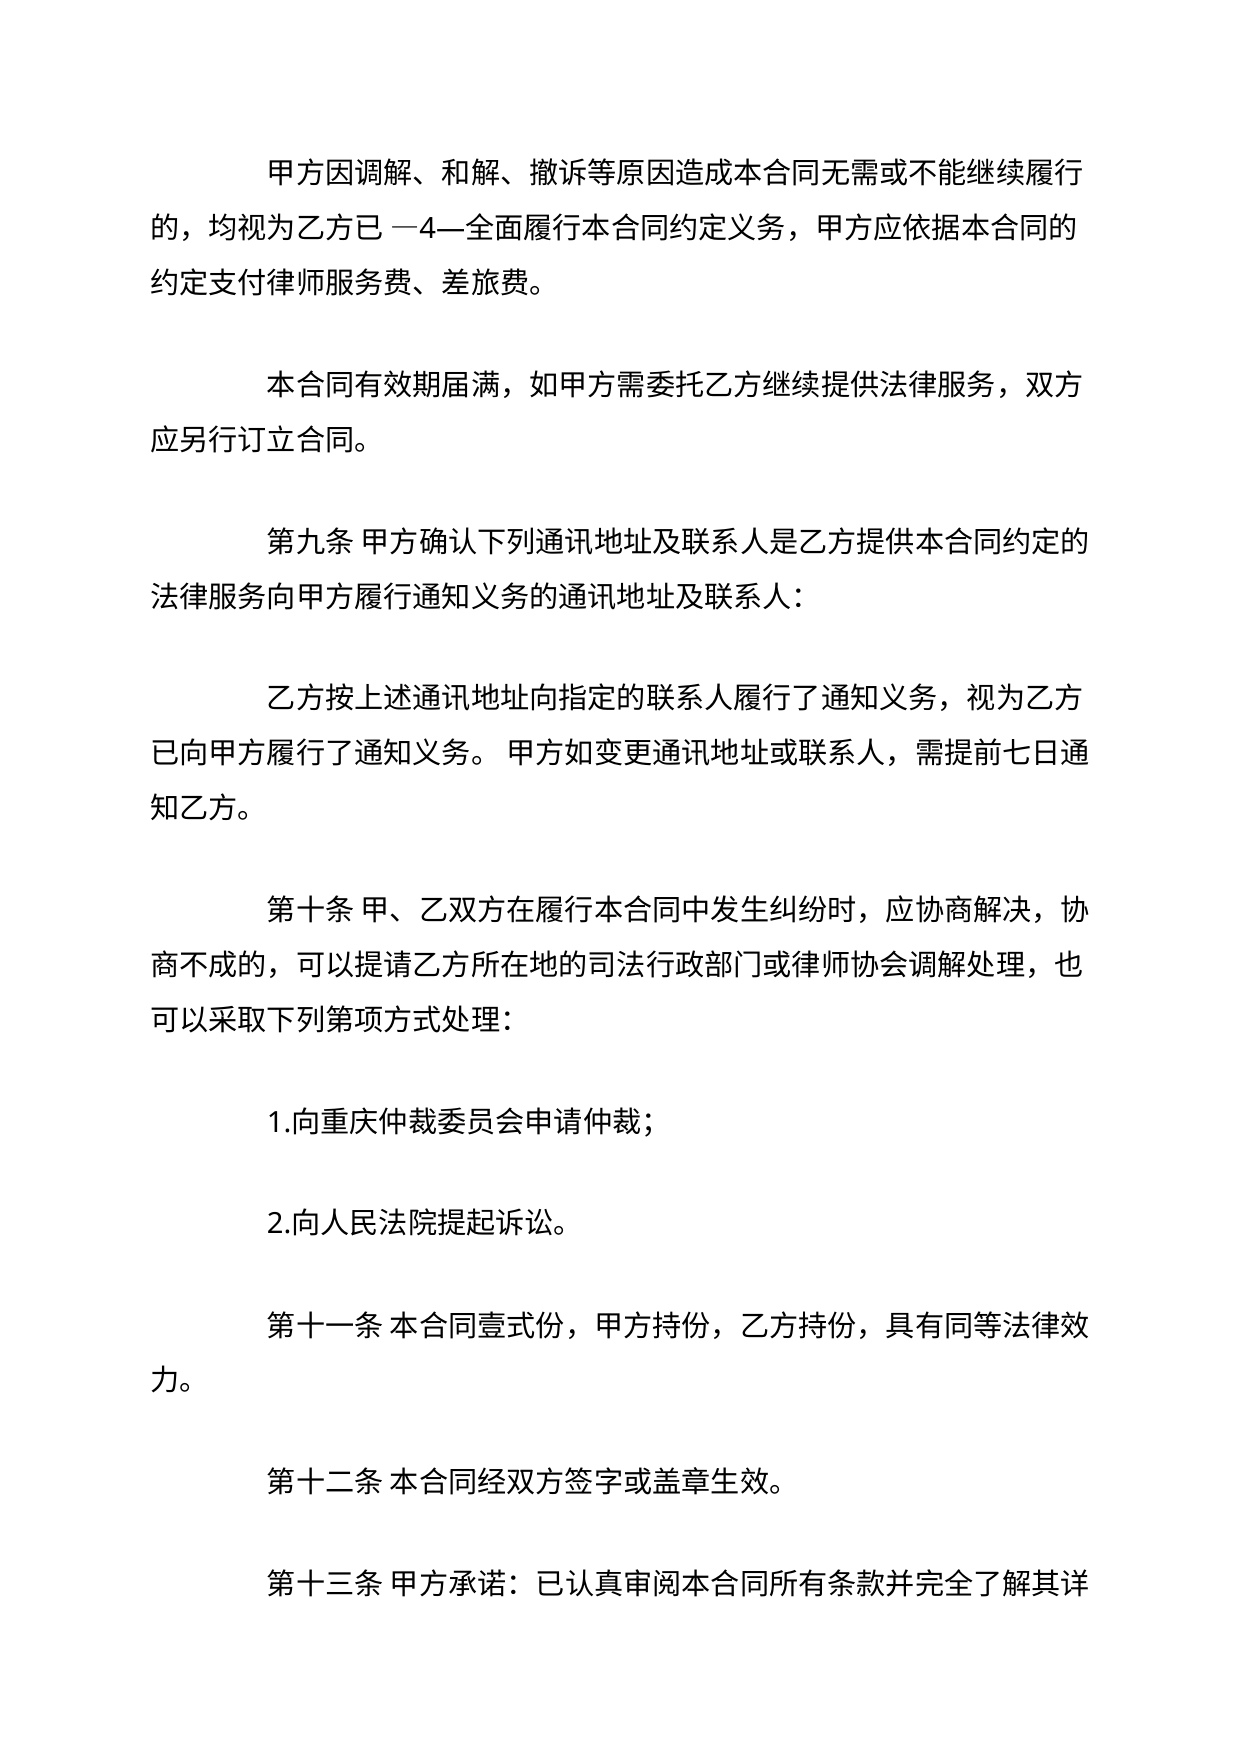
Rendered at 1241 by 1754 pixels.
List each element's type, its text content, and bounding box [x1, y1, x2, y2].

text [150, 1561, 1090, 1603]
text 第十一条 本合同壹式份，甲方持份，乙方持份，具有同等法律效力。 [150, 1302, 1090, 1399]
text 第九条 甲方确认下列通讯地址及联系人是乙方提供本合同约定的法律服务向甲方履行通知义务的通讯地址及联系人： [150, 518, 1090, 616]
text 1.向重庆仲裁委员会申请仲裁； [150, 1098, 1090, 1141]
text 乙方按上述通讯地址向指定的联系人履行了通知义务，视为乙方已向甲方履行了通知义务。 甲方如变更通讯地址或联系人，需提前七日通知乙方。 [150, 675, 1090, 827]
text 第十二条 本合同经双方签字或盖章生效。 [150, 1459, 1090, 1501]
text 甲方因调解、和解、撤诉等原因造成本合同无需或不能继续履行的，均视为乙方已 —4—全面履行本合同约定义务，甲方应依据本合同的约定支付律师服务费、差旅费。 [150, 150, 1090, 302]
text 第十条 甲、乙双方在履行本合同中发生纠纷时，应协商解决，协商不成的，可以提请乙方所在地的司法行政部门或律师协会调解处理，也可以采取下列第项方式处理： [150, 887, 1090, 1039]
text 本合同有效期届满，如甲方需委托乙方继续提供法律服务，双方应另行订立合同。 [150, 362, 1090, 459]
text 2.向人民法院提起诉讼。 [150, 1200, 1090, 1242]
